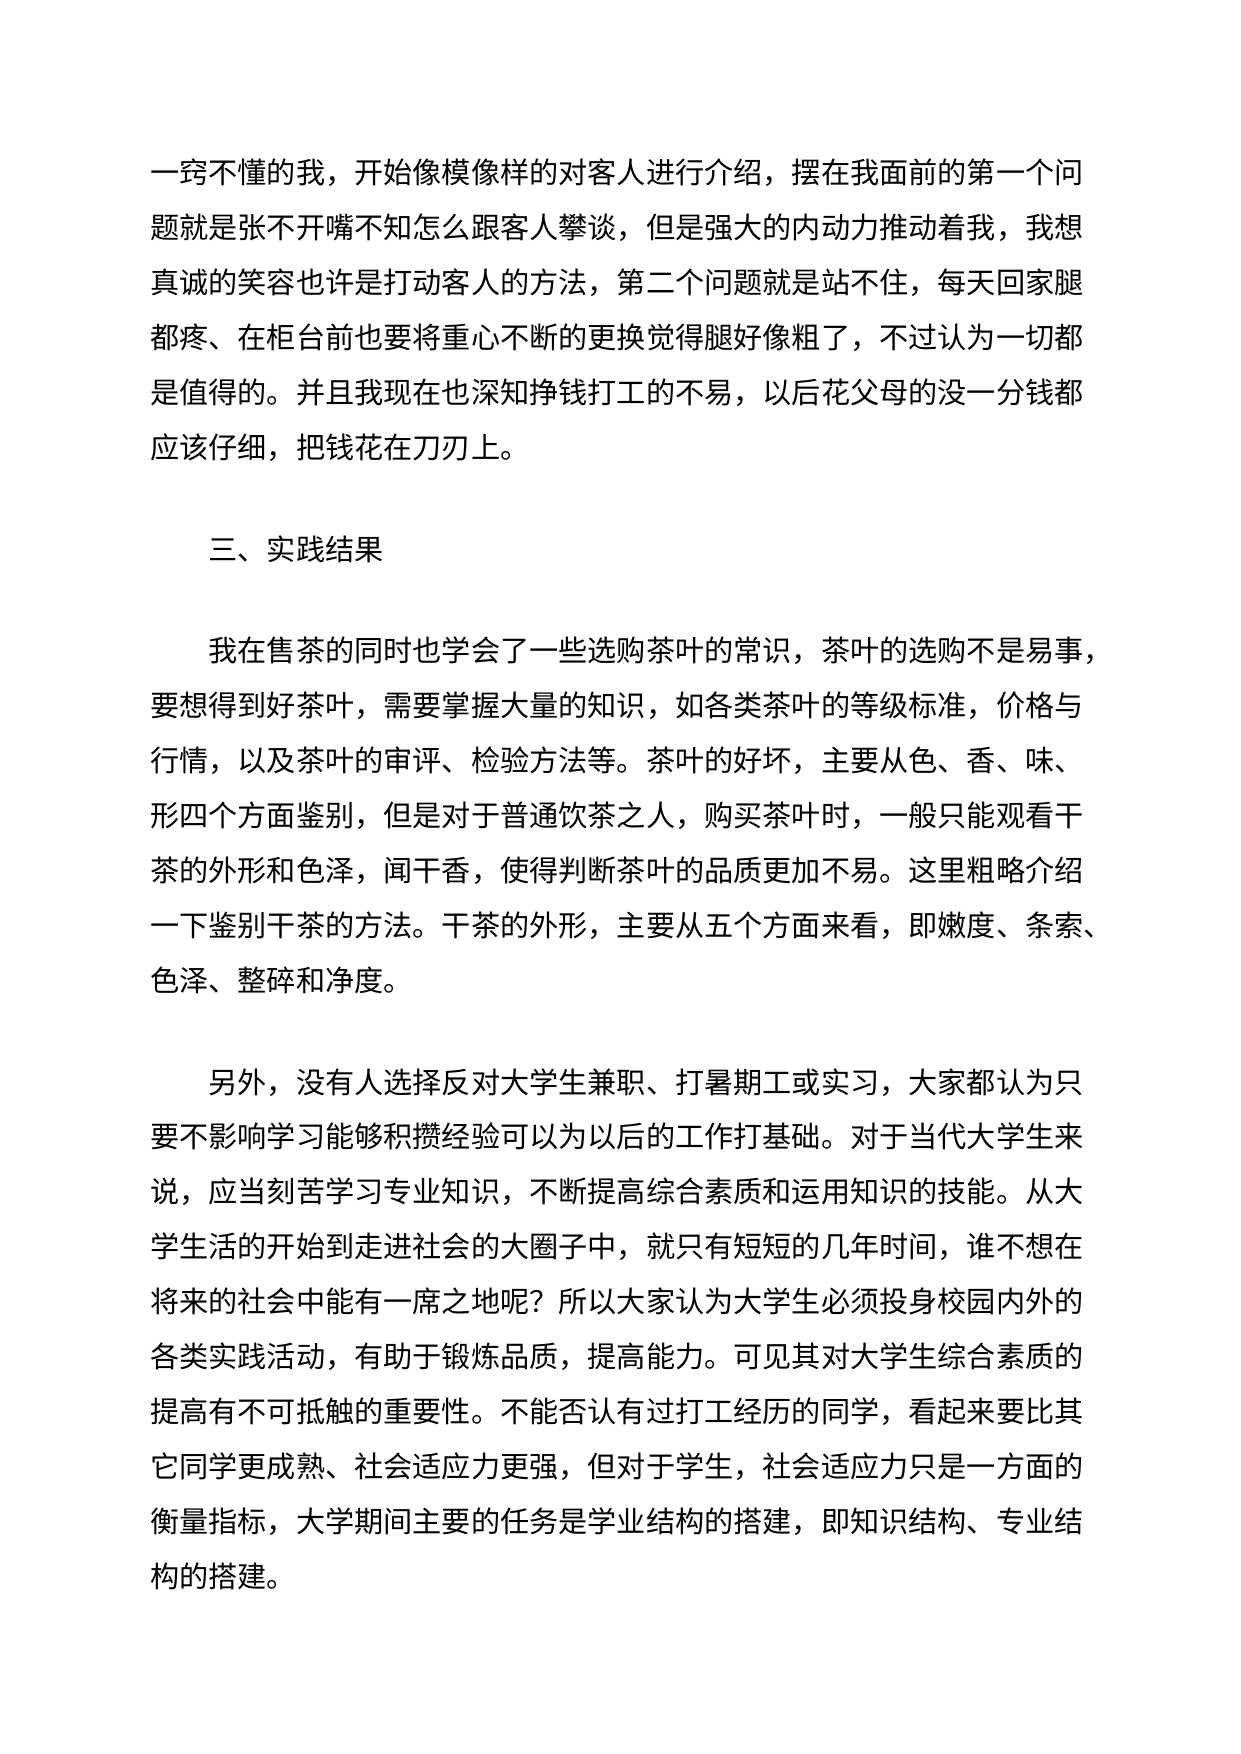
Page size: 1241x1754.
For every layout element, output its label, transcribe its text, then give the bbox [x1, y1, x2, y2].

text 我在售茶的同时也学会了一些选购茶叶的常识，茶叶的选购不是易事，要想得到好茶叶，需要掌握大量的知识，如各类茶叶的等级标准，价格与行情，以及茶叶的审评、检验方法等。茶叶的好坏，主要从色、香、味、形四个方面鉴别，但是对于普通饮茶之人，购买茶叶时，一般只能观看干茶的外形和色泽，闻干香，使得判断茶叶的品质更加不易。这里粗略介绍一下鉴别干茶的方法。干茶的外形，主要从五个方面来看，即嫩度、条索、色泽、整碎和净度。 [150, 628, 1090, 1000]
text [150, 150, 1090, 467]
text 三、实践结果 [150, 526, 1090, 568]
text 另外，没有人选择反对大学生兼职、打暑期工或实习，大家都认为只要不影响学习能够积攒经验可以为以后的工作打基础。对于当代大学生来说，应当刻苦学习专业知识，不断提高综合素质和运用知识的技能。从大学生活的开始到走进社会的大圈子中，就只有短短的几年时间，谁不想在将来的社会中能有一席之地呢？所以大家认为大学生必须投身校园内外的各类实践活动，有助于锻炼品质，提高能力。可见其对大学生综合素质的提高有不可抵触的重要性。不能否认有过打工经历的同学，看起来要比其它同学更成熟、社会适应力更强，但对于学生，社会适应力只是一方面的衡量指标，大学期间主要的任务是学业结构的搭建，即知识结构、专业结构的搭建。 [150, 1059, 1090, 1596]
